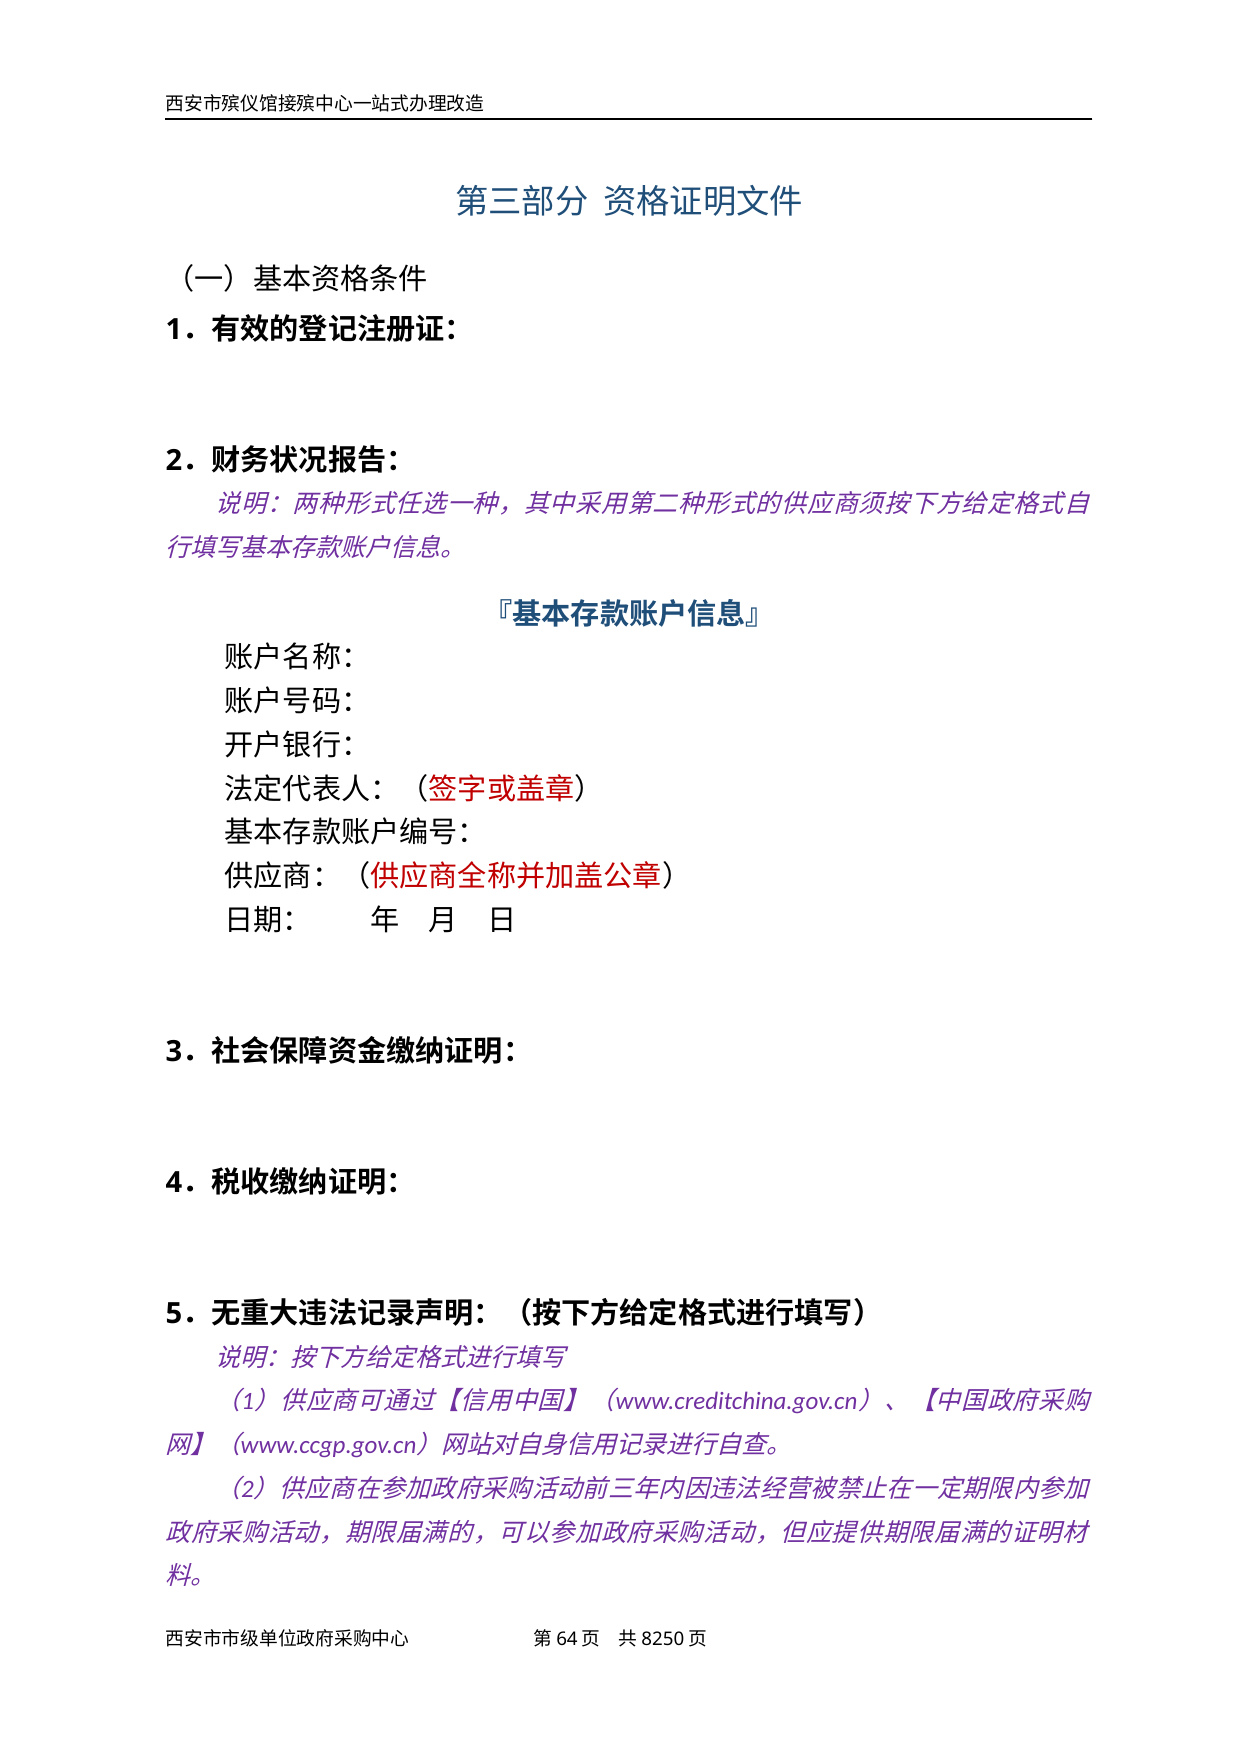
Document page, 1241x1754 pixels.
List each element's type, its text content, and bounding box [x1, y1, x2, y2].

text 供应商：（供应商全称并加盖公章） [165, 852, 1092, 896]
text 开户银行： [165, 721, 1092, 764]
text （一）基本资格条件 [165, 255, 1092, 299]
text 第三部分 资格证明文件 [165, 155, 1092, 243]
text 基本存款账户编号： [165, 808, 1092, 852]
text 2．财务状况报告： [165, 436, 1092, 480]
text （2）供应商在参加政府采购活动前三年内因违法经营被禁止在一定期限内参加政府采购活动，期限届满的，可以参加政府采购活动，但应提供期限届满的证明材料。 [165, 1464, 1092, 1596]
text 法定代表人：（签字或盖章） [165, 764, 1092, 808]
text 3．社会保障资金缴纳证明： [165, 1027, 1092, 1071]
text 账户号码： [165, 677, 1092, 721]
text 4．税收缴纳证明： [165, 1158, 1092, 1202]
text 日期： 年 月 日 [165, 896, 1092, 939]
text 5．无重大违法记录声明：（按下方给定格式进行填写） [165, 1289, 1092, 1333]
text 账户名称： [165, 633, 1092, 677]
text （1）供应商可通过【信用中国】（www.creditchina.gov.cn）、【中国政府采购网】（www.ccgp.gov.cn）网站对自身信用记录进行自查。 [165, 1377, 1092, 1464]
text 说明：按下方给定格式进行填写 [165, 1333, 1092, 1377]
text 1．有效的登记注册证： [165, 305, 1092, 349]
text 说明：两种形式任选一种，其中采用第二种形式的供应商须按下方给定格式自行填写基本存款账户信息。 [165, 480, 1092, 568]
text 『基本存款账户信息』 [165, 589, 1092, 633]
